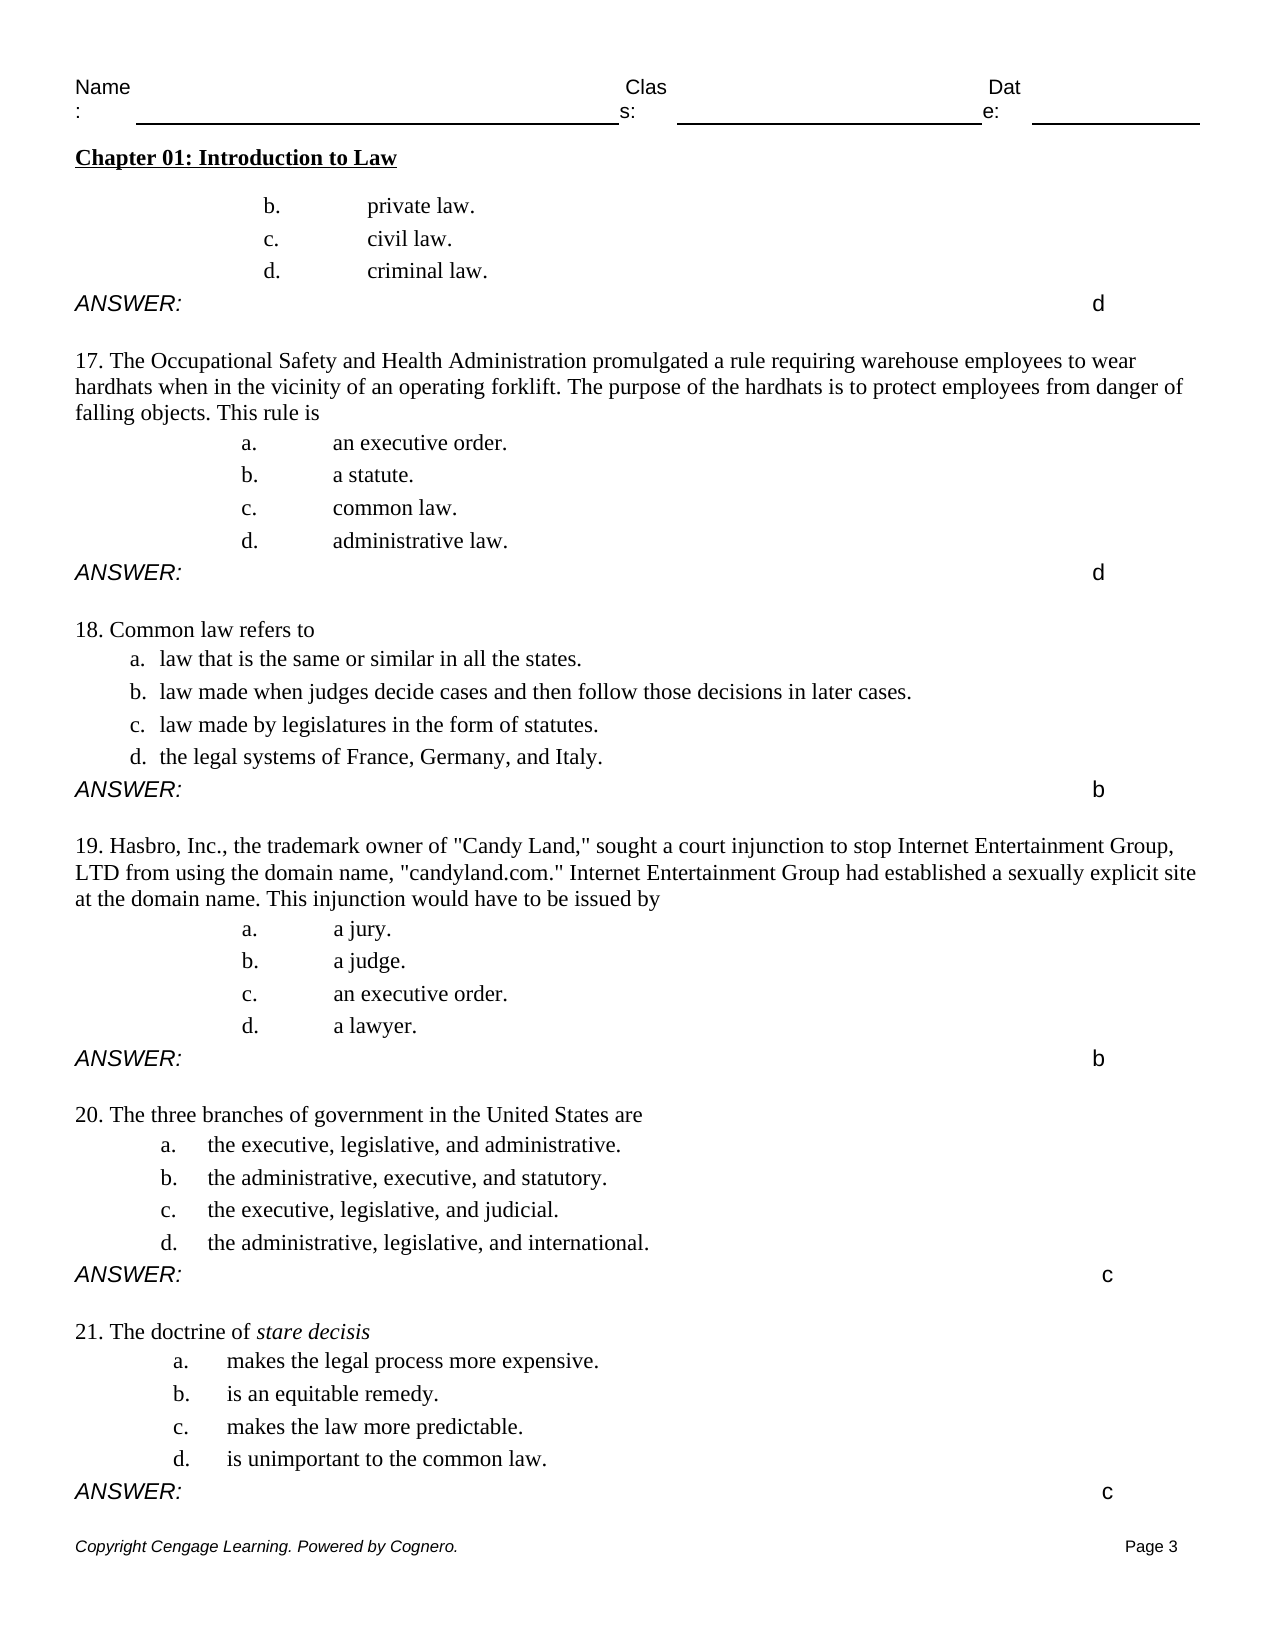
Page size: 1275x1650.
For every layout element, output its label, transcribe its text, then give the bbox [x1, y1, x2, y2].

table_header 19. Hasbro, Inc., the trademark owner of "Candy Land," sought a court injunction to stop Internet Entertainment Group, LTD from using the domain name, "candyland.com." Internet Entertainment Group had established a sexually explicit site at the domain name. This injunction would have to be issued by [75, 833, 1200, 1074]
table_header 18. Common law refers to [75, 616, 1200, 805]
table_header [75, 189, 1200, 320]
table_header 17. The Occupational Safety and Health Administration promulgated a rule requiring warehouse employees to wear hardhats when in the vicinity of an operating forklift. The purpose of the hardhats is to protect employees from danger of falling objects. This rule is [75, 347, 1200, 589]
table_header 21. The doctrine of stare decisis [75, 1318, 1200, 1507]
table_header 20. The three branches of government in the United States are [75, 1102, 1200, 1291]
